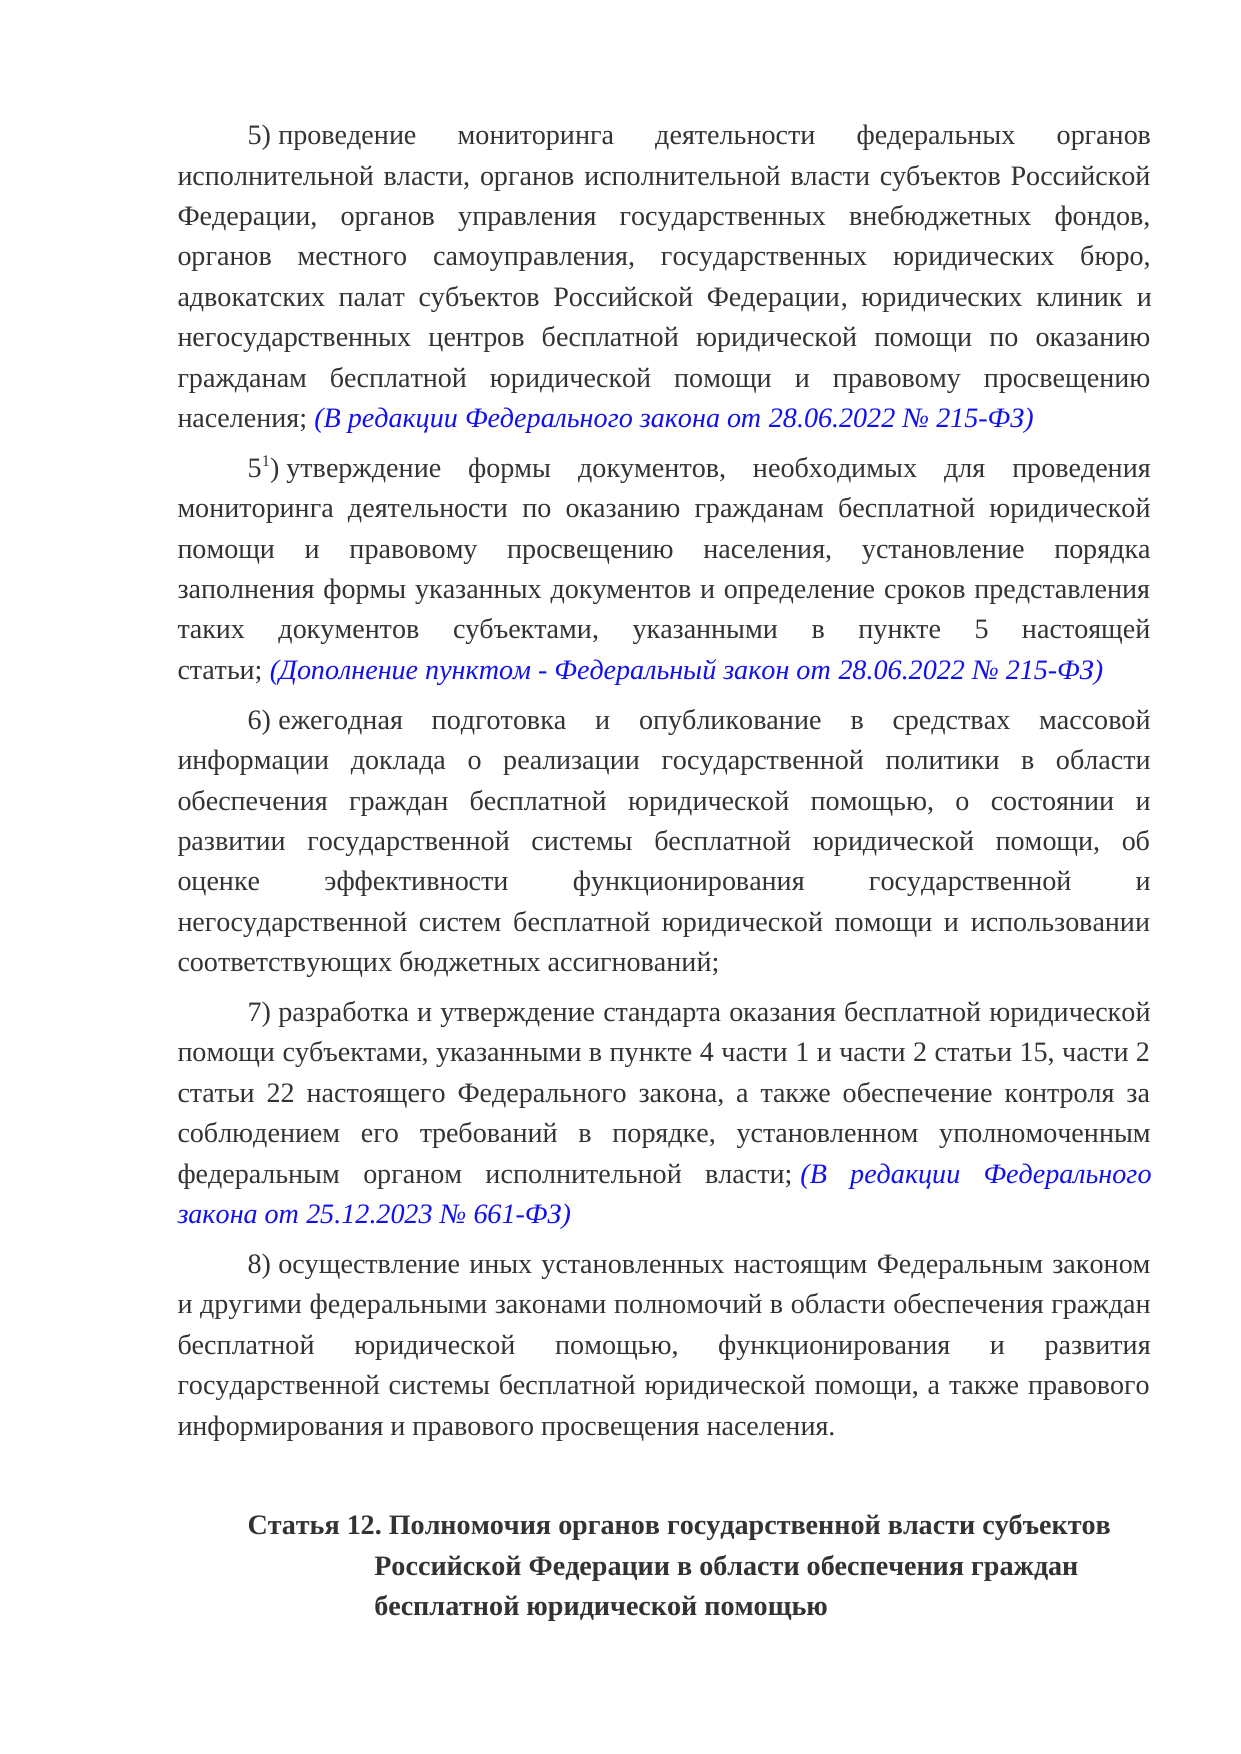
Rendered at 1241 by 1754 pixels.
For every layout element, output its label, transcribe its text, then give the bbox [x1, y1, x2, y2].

text 5) проведение мониторинга деятельности федеральных органов исполнительной власти, органов исполнительной власти субъектов Российской Федерации, органов управления государственных внебюджетных фондов, органов местного самоуправления, государственных юридических бюро, адвокатских палат субъектов Российской Федерации, юридических клиник и негосударственных центров бесплатной юридической помощи по оказанию гражданам бесплатной юридической помощи и правовому просвещению населения; (В редакции Федерального закона от 28.06.2022 № 215-ФЗ) [177, 118, 1152, 433]
text 7) разработка и утверждение стандарта оказания бесплатной юридической помощи субъектами, указанными в пункте 4 части 1 и части 2 статьи 15, части 2 статьи 22 настоящего Федерального закона, а также обеспечение контроля за соблюдением его требований в порядке, установленном уполномоченным федеральным органом исполнительной власти; (В редакции Федерального закона от 25.12.2023 № 661-ФЗ) [177, 995, 1152, 1229]
text 8) осуществление иных установленных настоящим Федеральным законом и другими федеральными законами полномочий в области обеспечения граждан бесплатной юридической помощью, функционирования и развития государственной системы бесплатной юридической помощи, а также правового информирования и правового просвещения населения. [177, 1247, 1152, 1441]
text 6) ежегодная подготовка и опубликование в средствах массовой информации доклада о реализации государственной политики в области обеспечения граждан бесплатной юридической помощью, о состоянии и развитии государственной системы бесплатной юридической помощи, об оценке эффективности функционирования государственной и негосударственной систем бесплатной юридической помощи и использовании соответствующих бюджетных ассигнований; [177, 703, 1152, 978]
text 51) утверждение формы документов, необходимых для проведения мониторинга деятельности по оказанию гражданам бесплатной юридической помощи и правовому просвещению населения, установление порядка заполнения формы указанных документов и определение сроков представления таких документов субъектами, указанными в пункте 5 настоящей статьи; (Дополнение пунктом - Федеральный закон от 28.06.2022 № 215-ФЗ) [177, 451, 1152, 685]
text Статья 12. Полномочия органов государственной власти субъектов Российской Федерации в области обеспечения граждан бесплатной юридической помощью [247, 1508, 1152, 1621]
